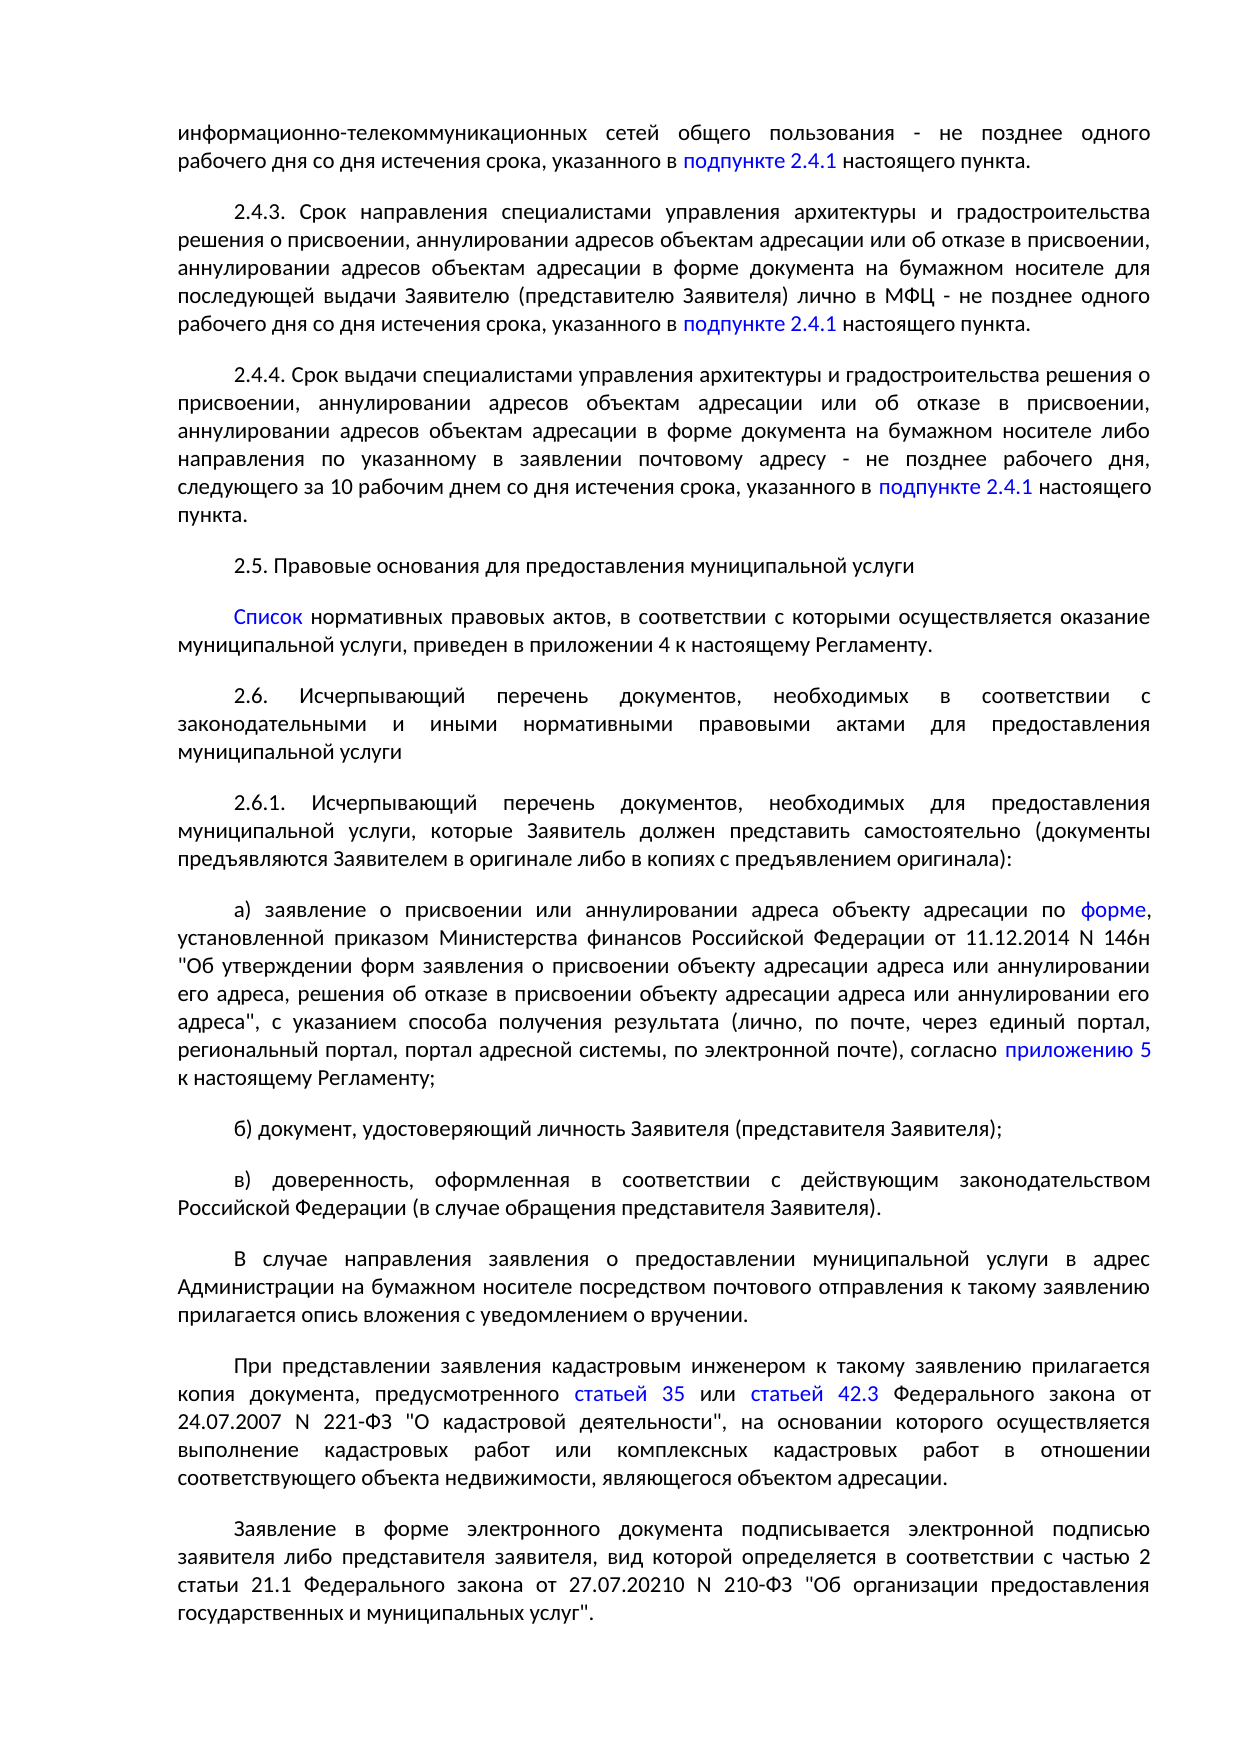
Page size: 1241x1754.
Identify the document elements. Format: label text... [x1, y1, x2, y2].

text 2.4.4. Срок выдачи специалистами управления архитектуры и градостроительства решения о присвоении, аннулировании адресов объектам адресации или об отказе в присвоении, аннулировании адресов объектам адресации в форме документа на бумажном носителе либо направления по указанному в заявлении почтовому адресу - не позднее рабочего дня, следующего за 10 рабочим днем со дня истечения срока, указанного в подпункте 2.4.1 настоящего пункта. [177, 360, 1152, 528]
text В случае направления заявления о предоставлении муниципальной услуги в адрес Администрации на бумажном носителе посредством почтового отправления к такому заявлению прилагается опись вложения с уведомлением о вручении. [177, 1244, 1152, 1328]
text в) доверенность, оформленная в соответствии с действующим законодательством Российской Федерации (в случае обращения представителя Заявителя). [177, 1165, 1152, 1221]
text Заявление в форме электронного документа подписывается электронной подписью заявителя либо представителя заявителя, вид которой определяется в соответствии с частью 2 статьи 21.1 Федерального закона от 27.07.20210 N 210-ФЗ "Об организации предоставления государственных и муниципальных услуг". [177, 1514, 1152, 1626]
text б) документ, удостоверяющий личность Заявителя (представителя Заявителя); [177, 1114, 1152, 1142]
text а) заявление о присвоении или аннулировании адреса объекту адресации по форме, установленной приказом Министерства финансов Российской Федерации от 11.12.2014 N 146н "Об утверждении форм заявления о присвоении объекту адресации адреса или аннулировании его адреса, решения об отказе в присвоении объекту адресации адреса или аннулировании его адреса", с указанием способа получения результата (лично, по почте, через единый портал, региональный портал, портал адресной системы, по электронной почте), согласно приложению 5 к настоящему Регламенту; [177, 895, 1152, 1091]
text 2.6.1. Исчерпывающий перечень документов, необходимых для предоставления муниципальной услуги, которые Заявитель должен представить самостоятельно (документы предъявляются Заявителем в оригинале либо в копиях с предъявлением оригинала): [177, 788, 1152, 872]
text При представлении заявления кадастровым инженером к такому заявлению прилагается копия документа, предусмотренного статьей 35 или статьей 42.3 Федерального закона от 24.07.2007 N 221-ФЗ "О кадастровой деятельности", на основании которого осуществляется выполнение кадастровых работ или комплексных кадастровых работ в отношении соответствующего объекта недвижимости, являющегося объектом адресации. [177, 1351, 1152, 1491]
text 2.6. Исчерпывающий перечень документов, необходимых в соответствии с законодательными и иными нормативными правовыми актами для предоставления муниципальной услуги [177, 681, 1152, 765]
text 2.5. Правовые основания для предоставления муниципальной услуги [177, 551, 1152, 579]
text Список нормативных правовых актов, в соответствии с которыми осуществляется оказание муниципальной услуги, приведен в приложении 4 к настоящему Регламенту. [177, 602, 1152, 658]
text 2.4.3. Срок направления специалистами управления архитектуры и градостроительства решения о присвоении, аннулировании адресов объектам адресации или об отказе в присвоении, аннулировании адресов объектам адресации в форме документа на бумажном носителе для последующей выдачи Заявителю (представителю Заявителя) лично в МФЦ - не позднее одного рабочего дня со дня истечения срока, указанного в подпункте 2.4.1 настоящего пункта. [177, 197, 1152, 337]
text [177, 118, 1152, 174]
